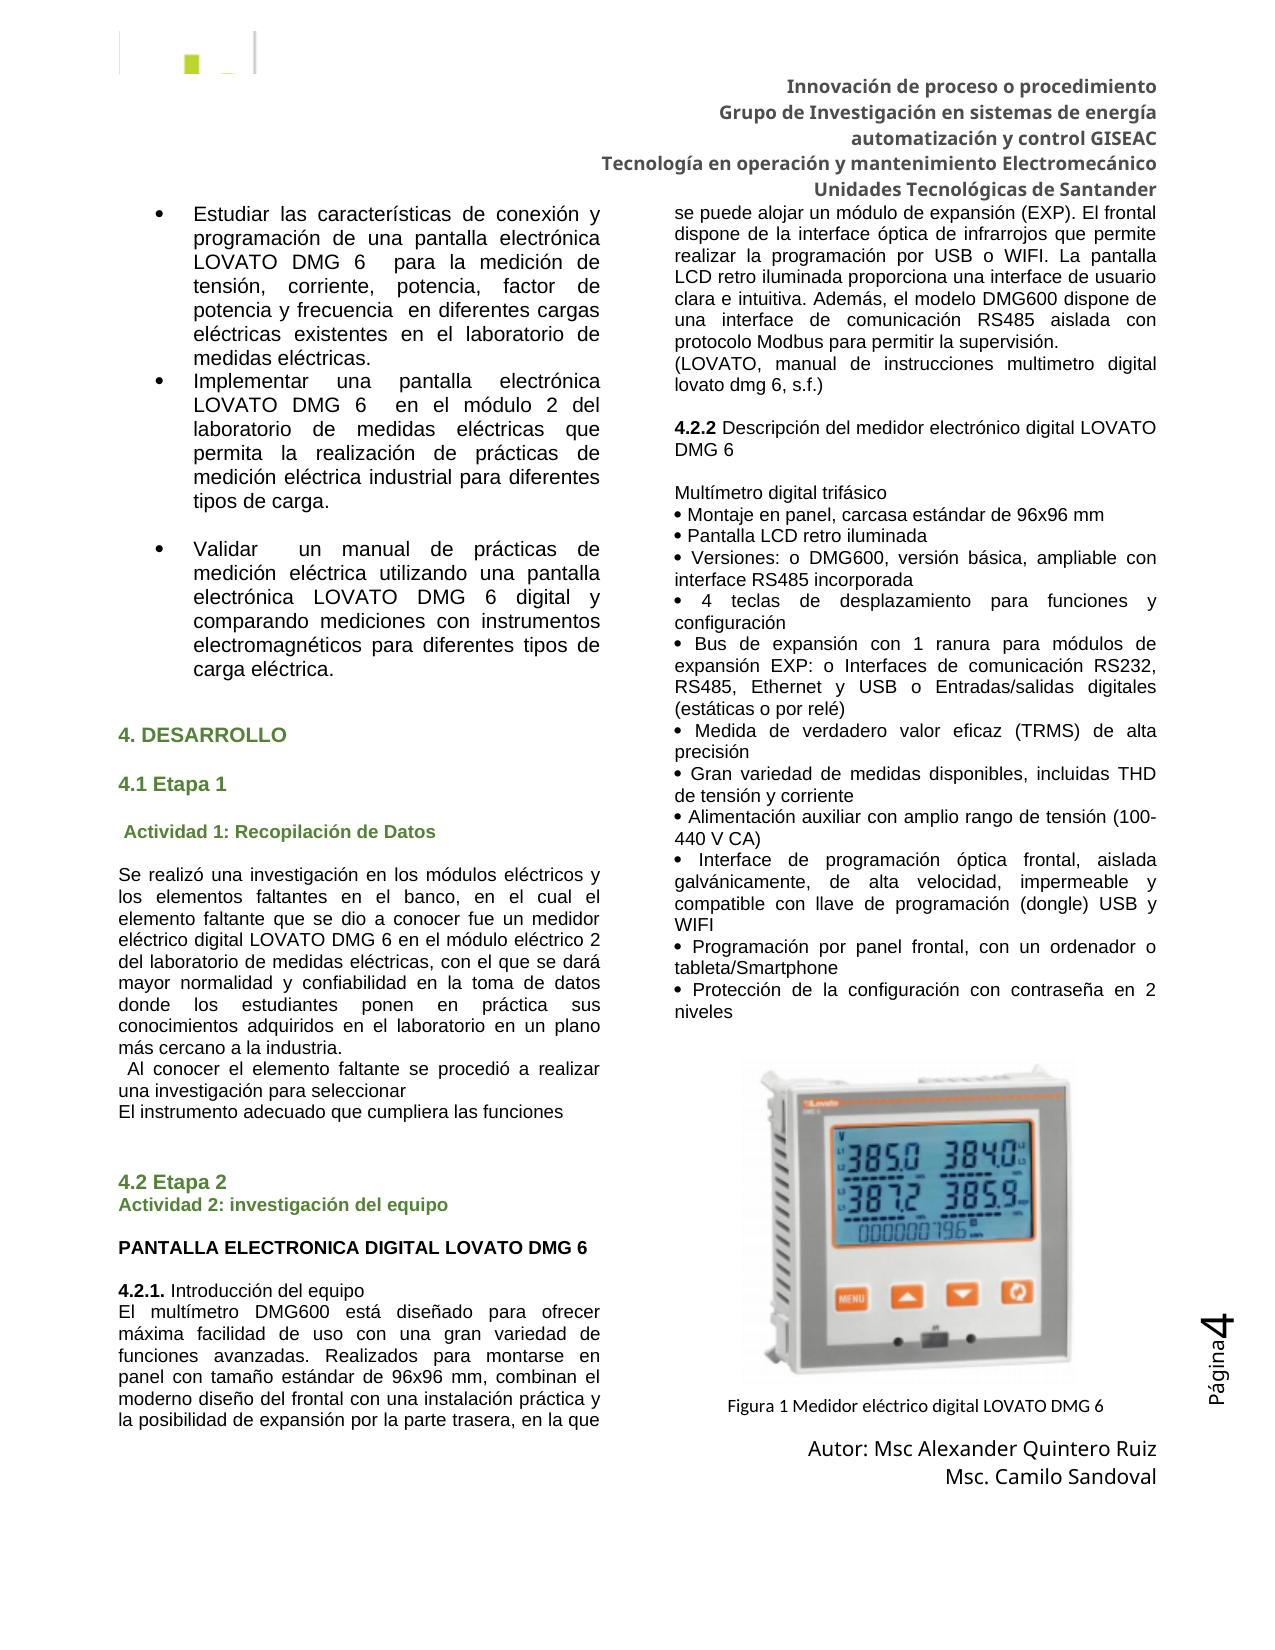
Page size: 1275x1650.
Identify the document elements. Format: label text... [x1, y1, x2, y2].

text Medida de verdadero valor eficaz (TRMS) de alta precisión [674, 719, 1157, 763]
picture [118, 31, 371, 74]
text Pantalla LCD retro iluminada [674, 525, 1157, 547]
text Alimentación auxiliar con amplio rango de tensión (100-440 V CA) [674, 806, 1157, 849]
list Estudiar las características de conexión y programación de una pantalla electrónica LOVATO DMG 6 para la medición de tensión, corriente, potencia, factor de potencia y frecuencia en diferentes cargas eléctricas existentes en el laboratorio de medidas eléctricas. [156, 201, 601, 369]
list Implementar una pantalla electrónica LOVATO DMG 6 en el módulo 2 del laboratorio de medidas eléctricas que permita la realización de prácticas de medición eléctrica industrial para diferentes tipos de carga. [156, 369, 601, 513]
text Actividad 2: investigación del equipo [118, 1193, 601, 1215]
text 4.2.1. Introducción del equipo [118, 1280, 601, 1301]
text Multímetro digital trifásico [674, 482, 1157, 503]
subtitle 4. DESARROLLO [118, 723, 601, 747]
text Montaje en panel, carcasa estándar de 96x96 mm [674, 503, 1157, 525]
text 4.2.2 Descripción del medidor electrónico digital LOVATO DMG 6 [674, 417, 1157, 460]
text Gran variedad de medidas disponibles, incluidas THD de tensión y corriente [674, 763, 1157, 806]
picture [740, 1059, 1076, 1395]
text Programación por panel frontal, con un ordenador o tableta/Smartphone [674, 936, 1157, 979]
text El multímetro DMG600 está diseñado para ofrecer máxima facilidad de uso con una gran variedad de funciones avanzadas. Realizados para montarse en panel con tamaño estándar de 96x96 mm, combinan el moderno diseño del frontal con una instalación práctica y la posibilidad de expansión por la parte trasera, en la que se puede alojar un módulo de expansión (EXP). El frontal dispone de la interface óptica de infrarrojos que permite realizar la programación por USB o WIFI. La pantalla LCD retro iluminada proporciona una interface de usuario clara e intuitiva. Además, el modelo DMG600 dispone de una interface de comunicación RS485 aislada con protocolo Modbus para permitir la supervisión. [118, 1301, 601, 1431]
subtitle 4.1 Etapa 1 [118, 772, 601, 796]
text El instrumento adecuado que cumpliera las funciones [118, 1101, 601, 1123]
subtitle 4.2 Etapa 2 [118, 1169, 601, 1193]
text Interface de programación óptica frontal, aislada galvánicamente, de alta velocidad, impermeable y compatible con llave de programación (dongle) USB y WIFI [674, 849, 1157, 936]
text PANTALLA ELECTRONICA DIGITAL LOVATO DMG 6 [118, 1237, 601, 1258]
text 4 teclas de desplazamiento para funciones y configuración [674, 590, 1157, 633]
text Se realizó una investigación en los módulos eléctricos y los elementos faltantes en el banco, en el cual el elemento faltante que se dio a conocer fue un medidor eléctrico digital LOVATO DMG 6 en el módulo eléctrico 2 del laboratorio de medidas eléctricas, con el que se dará mayor normalidad y confiabilidad en la toma de datos donde los estudiantes ponen en práctica sus conocimientos adquiridos en el laboratorio en un plano más cercano a la industria. [118, 864, 601, 1058]
text Al conocer el elemento faltante se procedió a realizar una investigación para seleccionar [118, 1058, 601, 1101]
list Validar un manual de prácticas de medición eléctrica utilizando una pantalla electrónica LOVATO DMG 6 digital y comparando mediciones con instrumentos electromagnéticos para diferentes tipos de carga eléctrica. [156, 537, 601, 681]
text Actividad 1: Recopilación de Datos [118, 821, 601, 843]
text Versiones: o DMG600, versión básica, ampliable con interface RS485 incorporada [674, 547, 1157, 590]
text Protección de la configuración con contraseña en 2 niveles [674, 979, 1157, 1022]
text El multímetro DMG600 está diseñado para ofrecer máxima facilidad de uso con una gran variedad de funciones avanzadas. Realizados para montarse en panel con tamaño estándar de 96x96 mm, combinan el moderno diseño del frontal con una instalación práctica y la posibilidad de expansión por la parte trasera, en la que se puede alojar un módulo de expansión (EXP). El frontal dispone de la interface óptica de infrarrojos que permite realizar la programación por USB o WIFI. La pantalla LCD retro iluminada proporciona una interface de usuario clara e intuitiva. Además, el modelo DMG600 dispone de una interface de comunicación RS485 aislada con protocolo Modbus para permitir la supervisión. [674, 201, 1157, 352]
text (LOVATO, manual de instrucciones multimetro digital lovato dmg 6, s.f.) [674, 352, 1157, 396]
text Bus de expansión con 1 ranura para módulos de expansión EXP: o Interfaces de comunicación RS232, RS485, Ethernet y USB o Entradas/salidas digitales (estáticas o por relé) [674, 633, 1157, 719]
